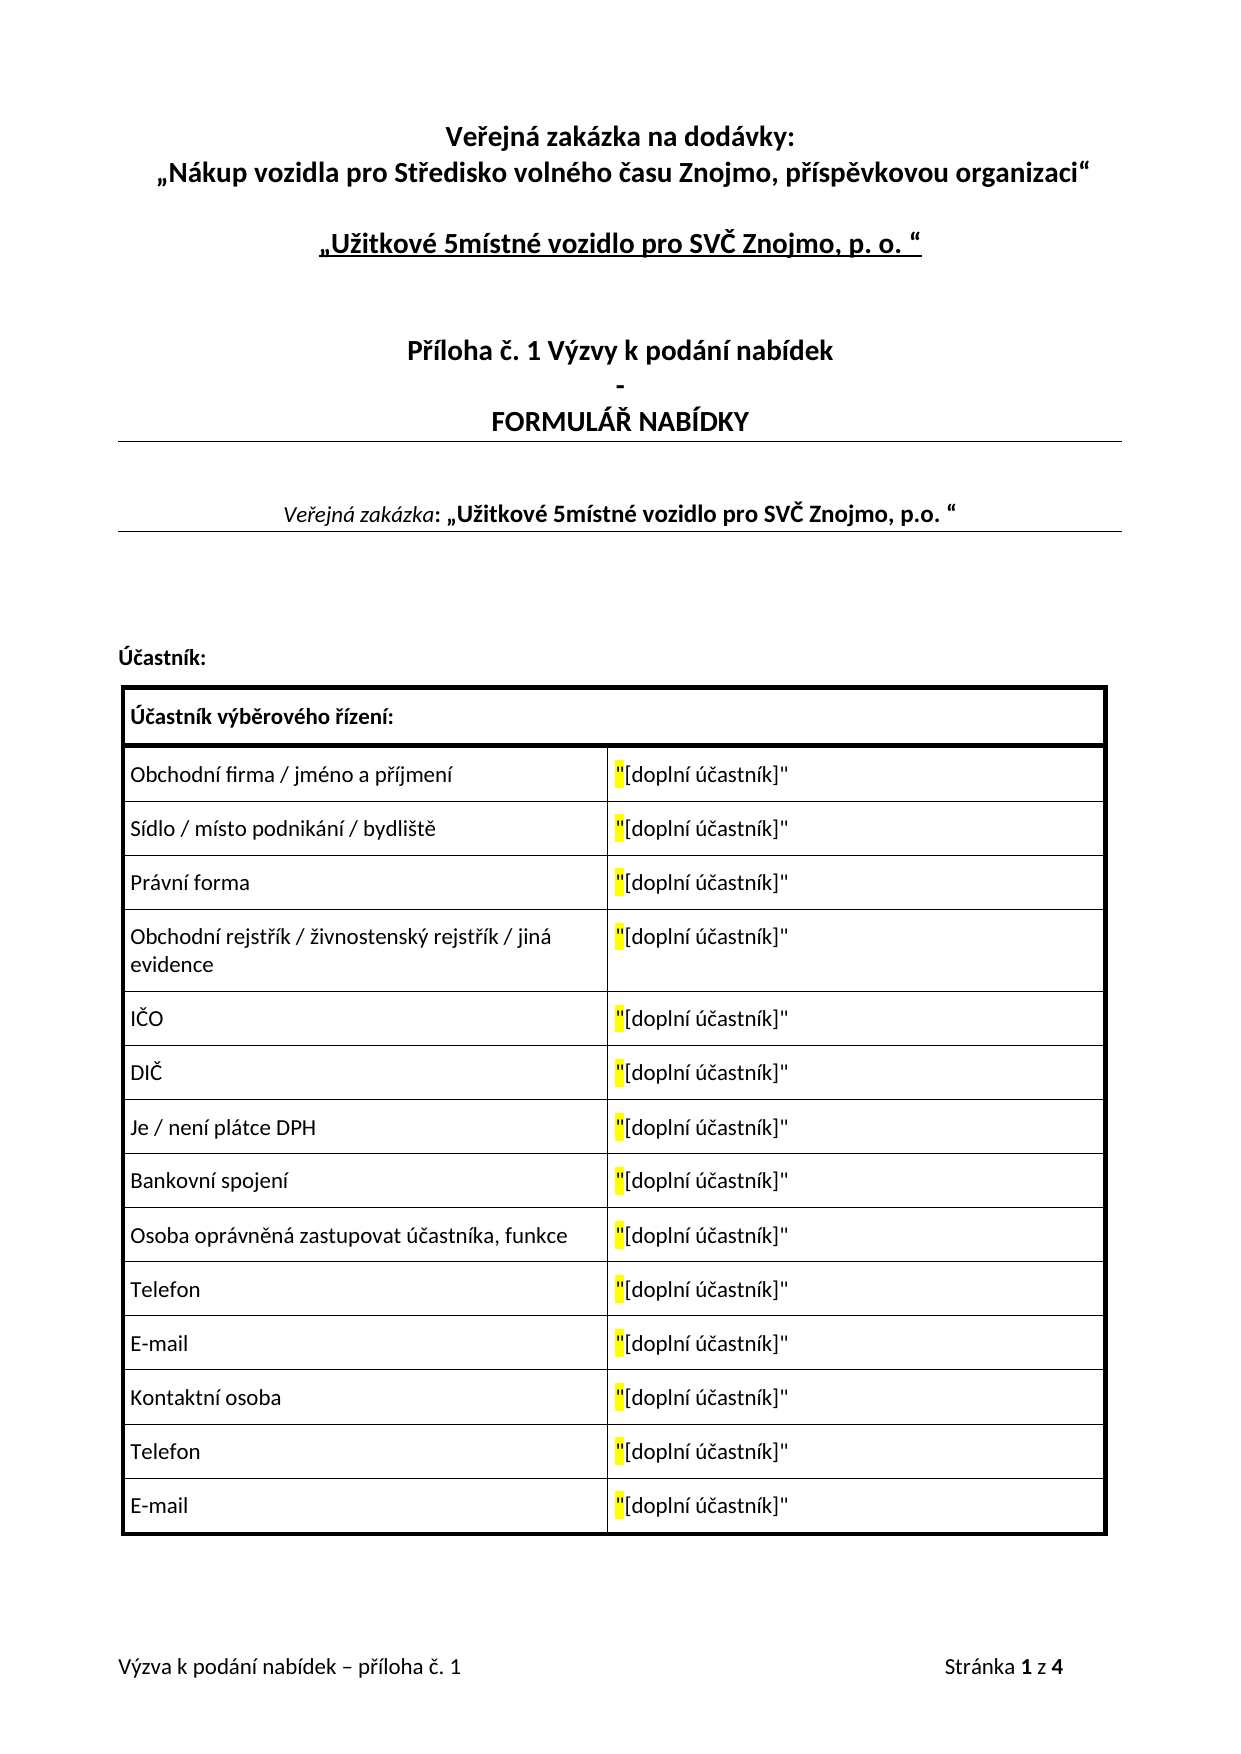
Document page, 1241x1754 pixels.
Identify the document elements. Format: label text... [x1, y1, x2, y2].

table_cell Telefon [125, 1262, 607, 1315]
table_cell [608, 1370, 1103, 1423]
table_cell Bankovní spojení [125, 1154, 607, 1207]
text „Užitkové 5místné vozidlo pro SVČ Znojmo, p. o. “ [118, 225, 1122, 261]
table_cell Telefon [125, 1425, 607, 1477]
table_cell E-mail [125, 1316, 607, 1369]
table_cell E-mail [125, 1479, 607, 1532]
text Veřejná zakázka: „Užitkové 5místné vozidlo pro SVČ Znojmo, p.o. “ [118, 498, 1122, 531]
table_cell [608, 1154, 1103, 1207]
table_cell Právní forma [125, 856, 607, 909]
table_cell [608, 802, 1103, 855]
text FORMULÁŘ NABÍDKY [118, 403, 1122, 441]
table_cell [608, 1100, 1103, 1153]
text Veřejná zakázka na dodávky: [118, 118, 1122, 154]
table_cell [608, 1262, 1103, 1315]
table_cell [608, 1479, 1103, 1532]
table_header Účastník výběrového řízení: [125, 690, 1103, 743]
table_cell [608, 748, 1103, 801]
table_cell Sídlo / místo podnikání / bydliště [125, 802, 607, 855]
table_cell [608, 856, 1103, 909]
text Účastník: [118, 643, 1122, 671]
table_cell Obchodní firma / jméno a příjmení [125, 748, 607, 801]
text „Nákup vozidla pro Středisko volného času Znojmo, příspěvkovou organizaci“ [118, 154, 1122, 189]
table_cell [608, 1208, 1103, 1261]
table_cell Obchodní rejstřík / živnostenský rejstřík / jiná evidence [125, 910, 607, 991]
table_cell [608, 1425, 1103, 1477]
table_cell Je / není plátce DPH [125, 1100, 607, 1153]
text Příloha č. 1 Výzvy k podání nabídek [118, 332, 1122, 367]
table_cell DIČ [125, 1046, 607, 1099]
table_cell [608, 910, 1103, 991]
table_cell [608, 1316, 1103, 1369]
table_cell Osoba oprávněná zastupovat účastníka, funkce [125, 1208, 607, 1261]
table_cell [608, 1046, 1103, 1099]
table_cell [608, 992, 1103, 1045]
text - [118, 367, 1122, 403]
table_cell Kontaktní osoba [125, 1370, 607, 1423]
table_cell IČO [125, 992, 607, 1045]
